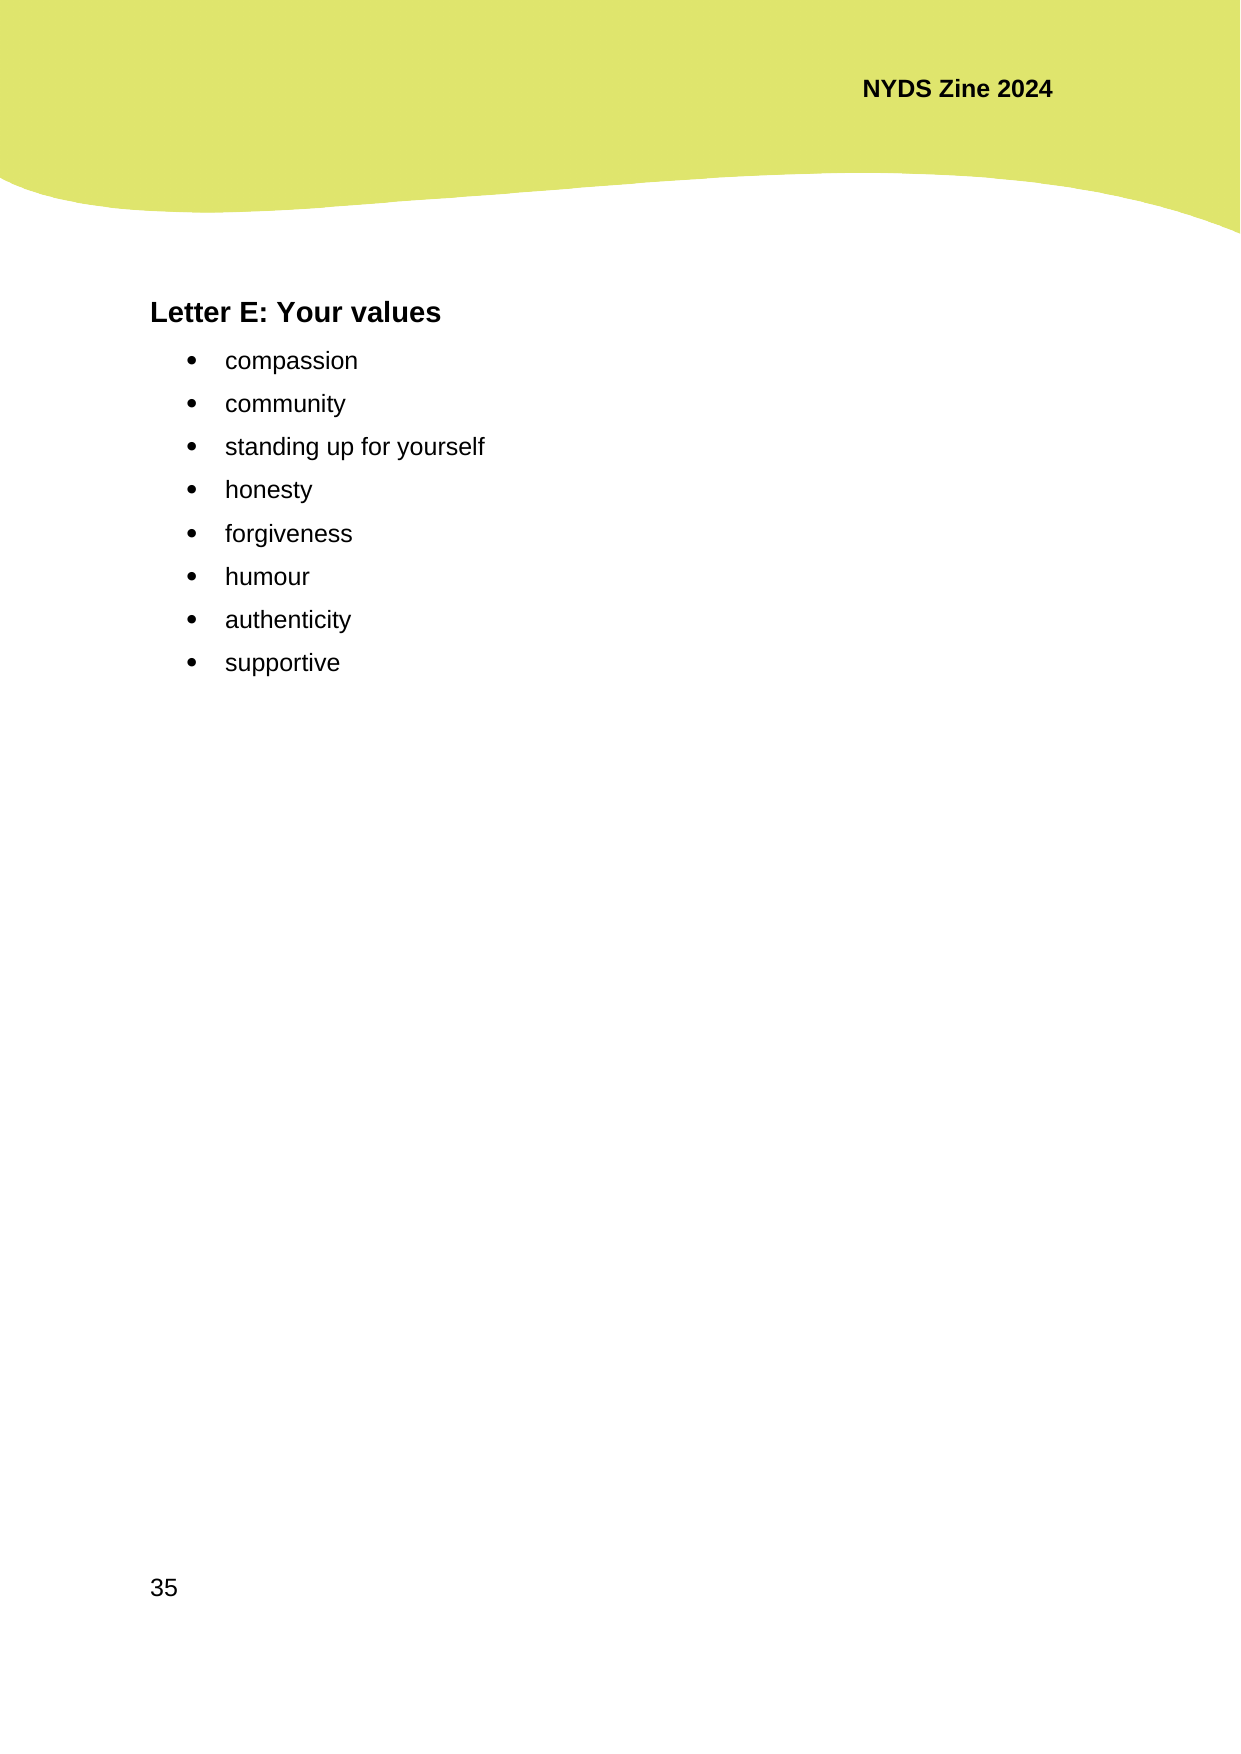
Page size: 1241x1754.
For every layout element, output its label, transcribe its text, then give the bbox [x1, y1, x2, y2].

list supportive [187, 648, 1090, 677]
list standing up for yourself [187, 432, 1090, 461]
list honesty [187, 475, 1090, 504]
list forgiveness [187, 518, 1090, 547]
list compassion [187, 346, 1090, 374]
picture [0, 0, 1241, 389]
list authenticity [187, 605, 1090, 634]
list community [187, 389, 1090, 418]
list humour [187, 562, 1090, 591]
subtitle Letter E: Your values [150, 295, 1090, 329]
